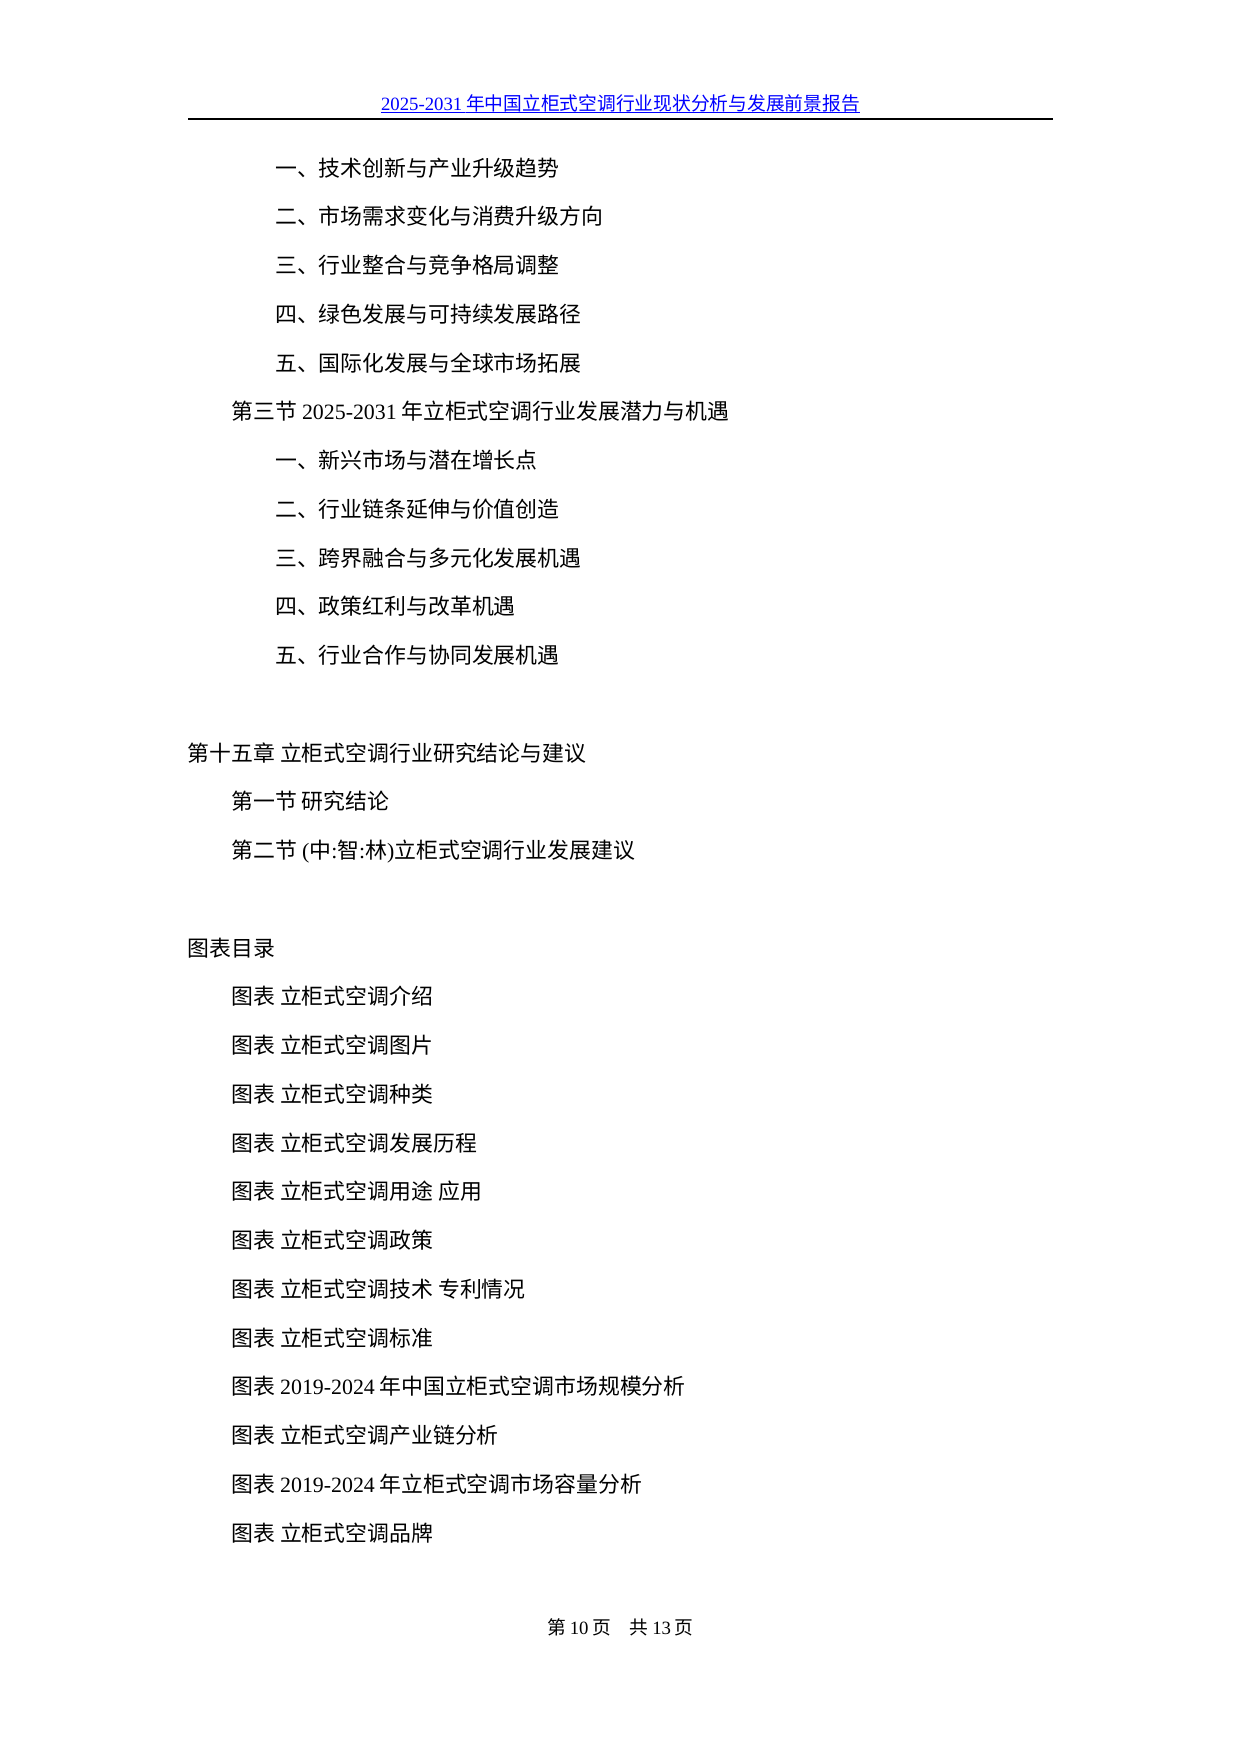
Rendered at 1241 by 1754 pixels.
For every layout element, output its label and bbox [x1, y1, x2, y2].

text [187, 150, 1053, 1548]
